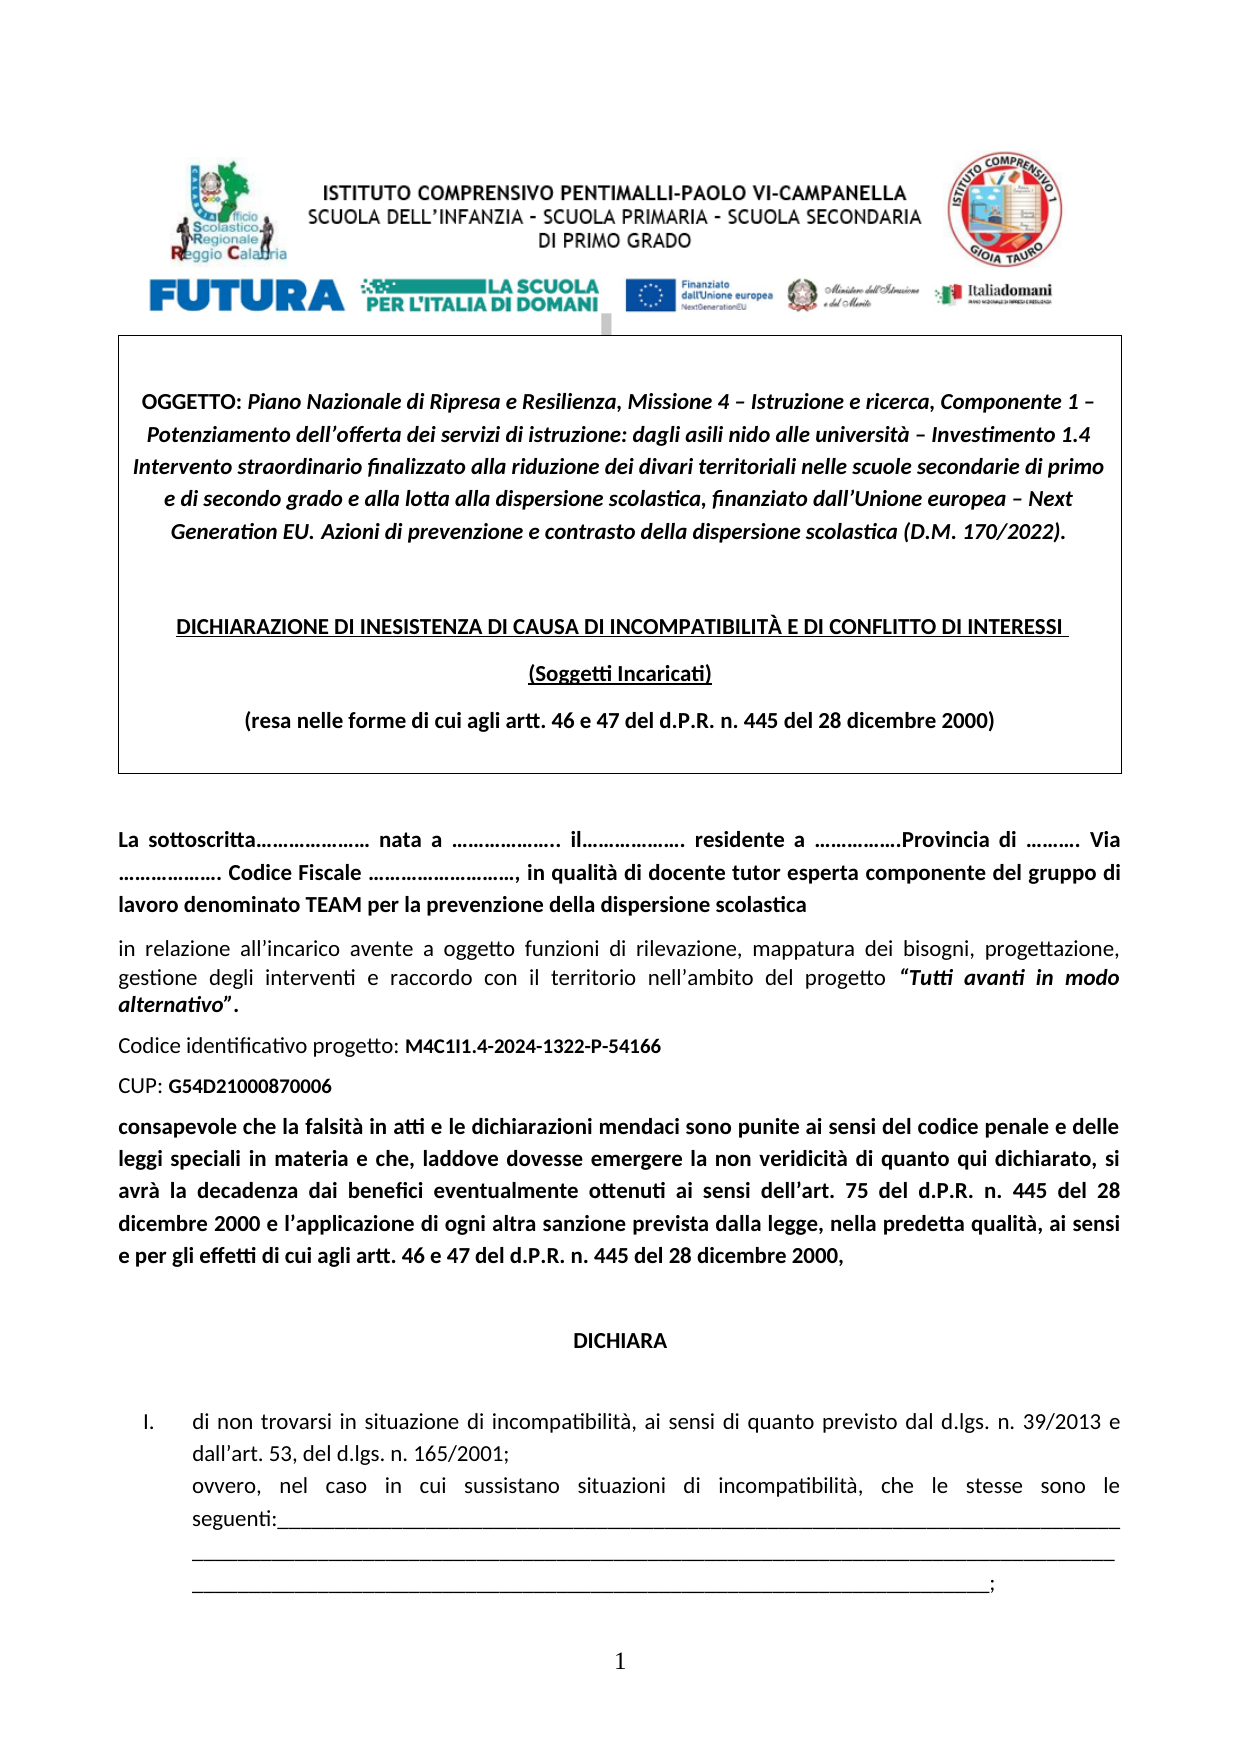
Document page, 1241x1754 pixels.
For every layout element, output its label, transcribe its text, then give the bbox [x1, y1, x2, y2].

text La sottoscritta………………… nata a ……………….. il………………. residente a …………….Provincia di ………. Via ………………. Codice Fiscale ………………………, in qualità di docente tutor esperta componente del gruppo di lavoro denominato TEAM per la prevenzione della dispersione scolastica [118, 826, 1122, 918]
text in relazione all’incarico avente a oggetto funzioni di rilevazione, mappatura dei bisogni, progettazione, gestione degli interventi e raccordo con il territorio nell’ambito del progetto “Tutti avanti in modo alternativo”. [118, 934, 1122, 1019]
table_header OGGETTO: Piano Nazionale di Ripresa e Resilienza, Missione 4 – Istruzione e ricerca, Componente 1 – Potenziamento dell’offerta dei servizi di istruzione: dagli asili nido alle università – Investimento 1.4 Intervento straordinario finalizzato alla riduzione dei divari territoriali nelle scuole secondarie di primo e di secondo grado e alla lotta alla dispersione scolastica, finanziato dall’Unione europea – Next Generation EU. Azioni di prevenzione e contrasto della dispersione scolastica (D.M. 170/2022). DICHIARAZIONE DI INESISTENZA DI CAUSA DI INCOMPATIBILITÀ E DI CONFLITTO DI INTERESSI (Soggetti Incaricati) (resa nelle forme di cui agli artt. 46 e 47 del d.P.R. n. 445 del 28 dicembre 2000) [119, 336, 1121, 773]
text Codice identificativo progetto: M4C1I1.4-2024-1322-P-54166 [118, 1031, 1122, 1059]
text DICHIARA [118, 1326, 1122, 1354]
text ovvero, nel caso in cui sussistano situazioni di incompatibilità, che le stesse sono le seguenti:_________________________________________________________________________________________________________________________________________________________________________________________________________________________________; [192, 1472, 1122, 1596]
text CUP: G54D21000870006 [118, 1072, 1122, 1100]
text consapevole che la falsità in atti e le dichiarazioni mendaci sono punite ai sensi del codice penale e delle leggi speciali in materia e che, laddove dovesse emergere la non veridicità di quanto qui dichiarato, si avrà la decadenza dai benefici eventualmente ottenuti ai sensi dell’art. 75 del d.P.R. n. 445 del 28 dicembre 2000 e l’applicazione di ogni altra sanzione prevista dalla legge, nella predetta qualità, ai sensi e per gli effetti di cui agli artt. 46 e 47 del d.P.R. n. 445 del 28 dicembre 2000, [118, 1112, 1122, 1269]
list di non trovarsi in situazione di incompatibilità, ai sensi di quanto previsto dal d.lgs. n. 39/2013 e dall’art. 53, del d.lgs. n. 165/2001; [154, 1407, 1122, 1467]
picture [118, 147, 1123, 336]
